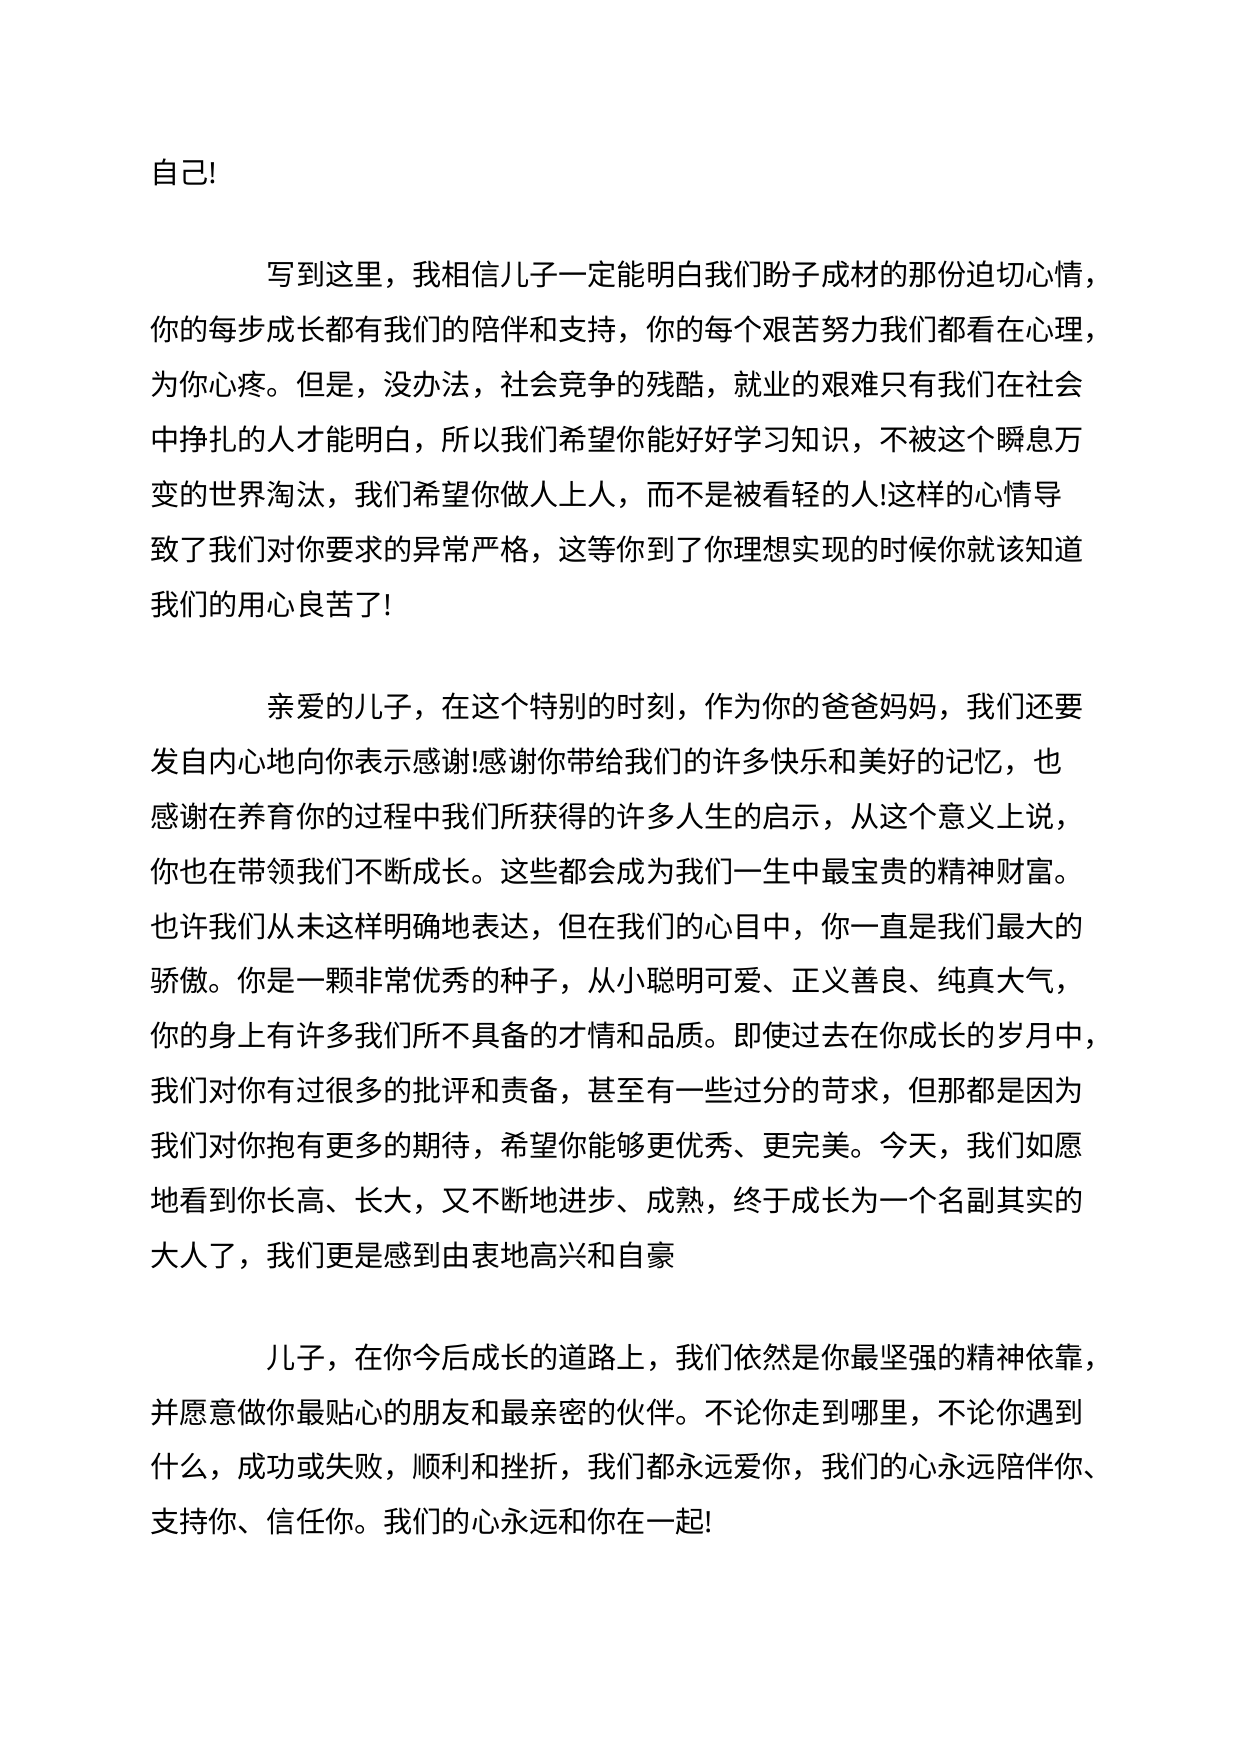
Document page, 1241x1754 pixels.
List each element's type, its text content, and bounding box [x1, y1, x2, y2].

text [150, 150, 1090, 192]
text 儿子，在你今后成长的道路上，我们依然是你最坚强的精神依靠，并愿意做你最贴心的朋友和最亲密的伙伴。不论你走到哪里，不论你遇到什么，成功或失败，顺利和挫折，我们都永远爱你，我们的心永远陪伴你、支持你、信任你。我们的心永远和你在一起! [150, 1334, 1090, 1541]
text 亲爱的儿子，在这个特别的时刻，作为你的爸爸妈妈，我们还要发自内心地向你表示感谢!感谢你带给我们的许多快乐和美好的记忆，也感谢在养育你的过程中我们所获得的许多人生的启示，从这个意义上说，你也在带领我们不断成长。这些都会成为我们一生中最宝贵的精神财富。也许我们从未这样明确地表达，但在我们的心目中，你一直是我们最大的骄傲。你是一颗非常优秀的种子，从小聪明可爱、正义善良、纯真大气，你的身上有许多我们所不具备的才情和品质。即使过去在你成长的岁月中，我们对你有过很多的批评和责备，甚至有一些过分的苛求，但那都是因为我们对你抱有更多的期待，希望你能够更优秀、更完美。今天，我们如愿地看到你长高、长大，又不断地进步、成熟，终于成长为一个名副其实的大人了，我们更是感到由衷地高兴和自豪 [150, 683, 1090, 1275]
text 写到这里，我相信儿子一定能明白我们盼子成材的那份迫切心情，你的每步成长都有我们的陪伴和支持，你的每个艰苦努力我们都看在心理，为你心疼。但是，没办法，社会竞争的残酷，就业的艰难只有我们在社会中挣扎的人才能明白，所以我们希望你能好好学习知识，不被这个瞬息万变的世界淘汰，我们希望你做人上人，而不是被看轻的人!这样的心情导致了我们对你要求的异常严格，这等你到了你理想实现的时候你就该知道我们的用心良苦了! [150, 252, 1090, 624]
